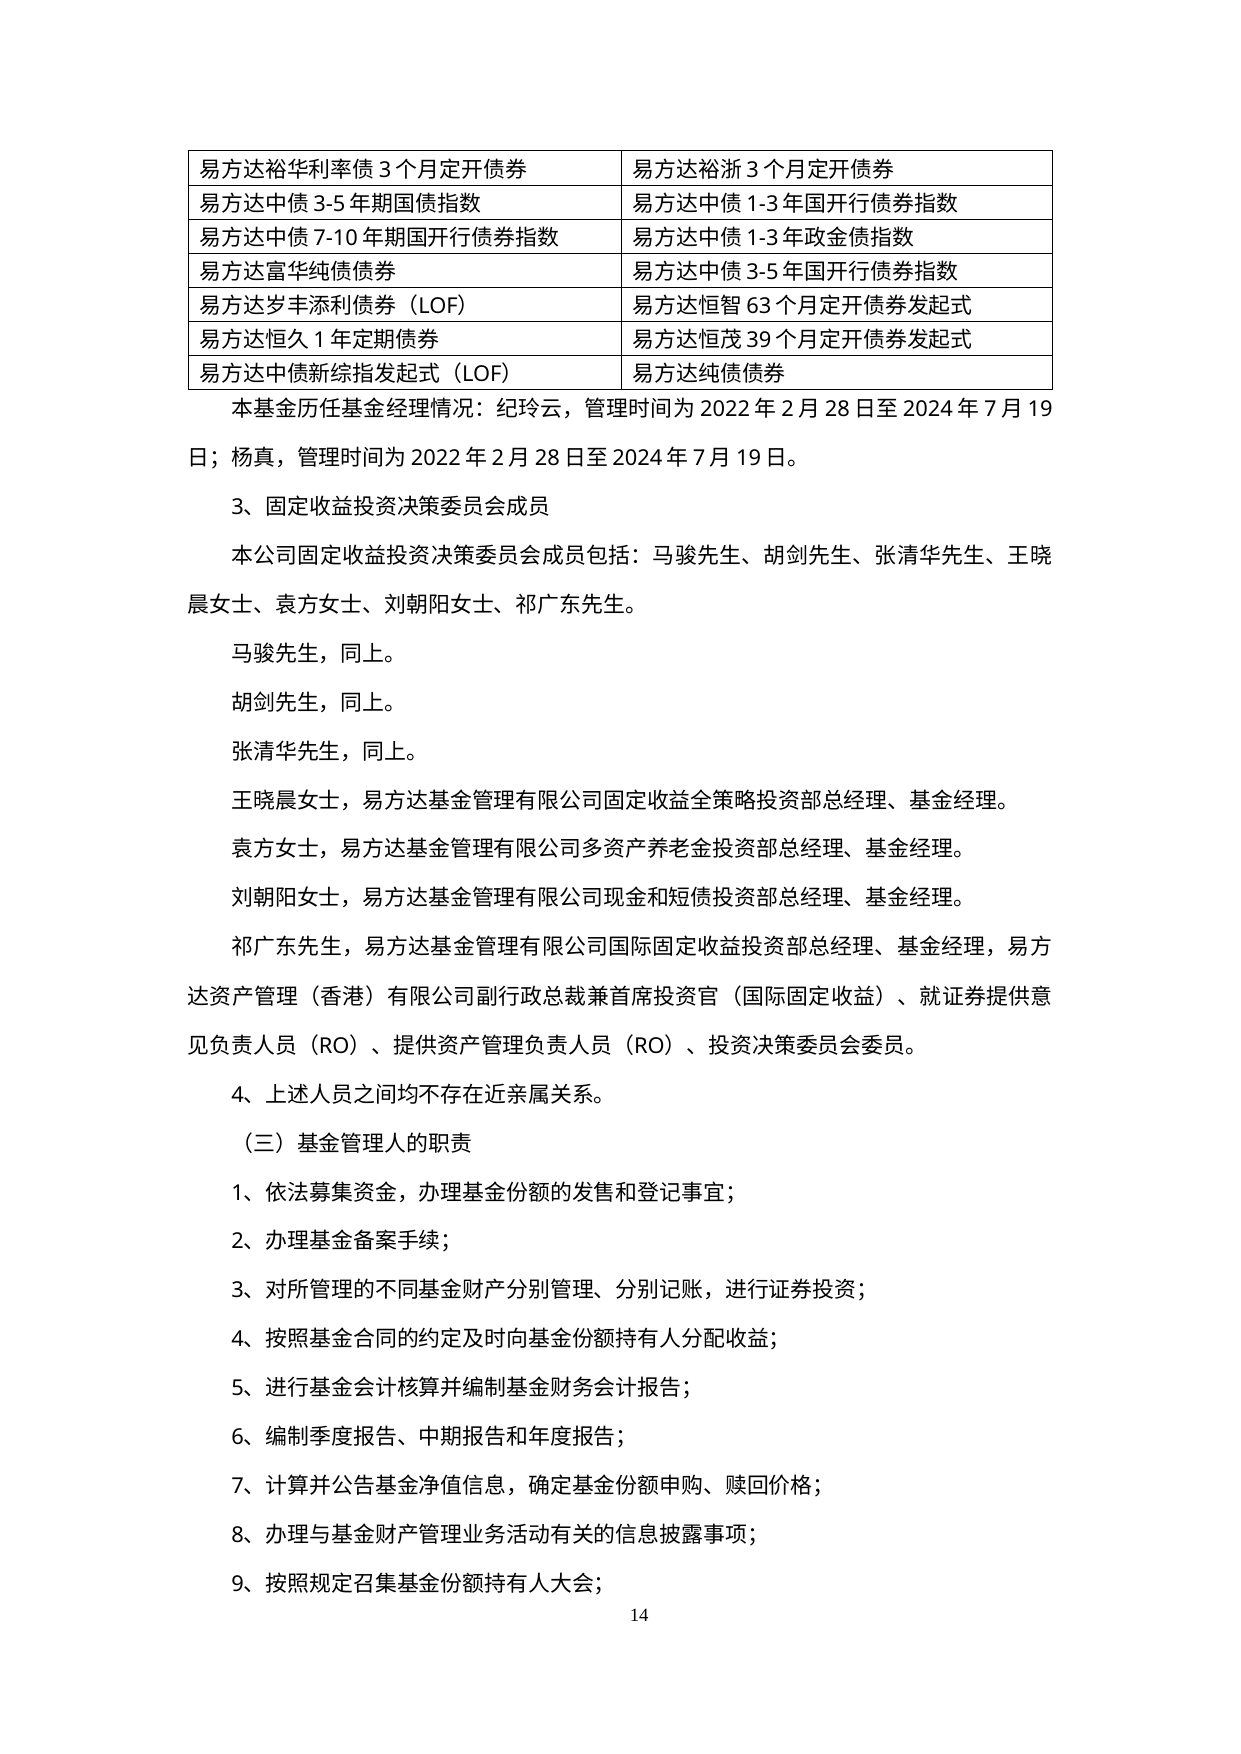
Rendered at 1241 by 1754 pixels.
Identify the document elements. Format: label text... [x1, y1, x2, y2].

text 本公司固定收益投资决策委员会成员包括：马骏先生、胡剑先生、张清华先生、王晓晨女士、袁方女士、刘朝阳女士、祁广东先生。 [187, 537, 1053, 619]
text 2、办理基金备案手续； [187, 1223, 1053, 1256]
text 7、计算并公告基金净值信息，确定基金份额申购、赎回价格； [187, 1467, 1053, 1500]
table_cell 易方达裕浙3个月定开债券 [622, 151, 1052, 184]
text 3、固定收益投资决策委员会成员 [187, 488, 1053, 521]
text 8、办理与基金财产管理业务活动有关的信息披露事项； [187, 1516, 1053, 1549]
text 胡剑先生，同上。 [187, 684, 1053, 717]
text 4、按照基金合同的约定及时向基金份额持有人分配收益； [187, 1321, 1053, 1354]
text 3、对所管理的不同基金财产分别管理、分别记账，进行证券投资； [187, 1272, 1053, 1305]
table_cell 易方达中债3-5年国开行债券指数 [622, 254, 1052, 287]
text 本基金历任基金经理情况：纪玲云，管理时间为2022年2月28日至2024年7月19日；杨真，管理时间为2022年2月28日至2024年7月19日。 [187, 390, 1053, 472]
table_cell 易方达中债7-10年期国开行债券指数 [189, 220, 621, 253]
text 袁方女士，易方达基金管理有限公司多资产养老金投资部总经理、基金经理。 [187, 831, 1053, 864]
table_cell 易方达恒久1年定期债券 [189, 322, 621, 355]
table_cell 易方达中债1-3年国开行债券指数 [622, 186, 1052, 218]
table_cell 易方达中债1-3年政金债指数 [622, 220, 1052, 253]
table_cell 易方达中债3-5年期国债指数 [189, 186, 621, 218]
text 4、上述人员之间均不存在近亲属关系。 [187, 1076, 1053, 1109]
table_cell 易方达中债新综指发起式（LOF） [189, 356, 621, 389]
table_cell 易方达岁丰添利债券（LOF） [189, 288, 621, 321]
table_cell 易方达富华纯债债券 [189, 254, 621, 287]
table_cell 易方达纯债债券 [622, 356, 1052, 389]
text 王晓晨女士，易方达基金管理有限公司固定收益全策略投资部总经理、基金经理。 [187, 782, 1053, 815]
text 祁广东先生，易方达基金管理有限公司国际固定收益投资部总经理、基金经理，易方达资产管理（香港）有限公司副行政总裁兼首席投资官（国际固定收益）、就证券提供意见负责人员（RO）、提供资产管理负责人员（RO）、投资决策委员会委员。 [187, 928, 1053, 1061]
text （三）基金管理人的职责 [187, 1125, 1053, 1158]
text 1、依法募集资金，办理基金份额的发售和登记事宜； [187, 1174, 1053, 1207]
table_cell 易方达裕华利率债3个月定开债券 [189, 151, 621, 184]
text 5、进行基金会计核算并编制基金财务会计报告； [187, 1369, 1053, 1402]
text 马骏先生，同上。 [187, 635, 1053, 668]
text 张清华先生，同上。 [187, 733, 1053, 766]
text 刘朝阳女士，易方达基金管理有限公司现金和短债投资部总经理、基金经理。 [187, 880, 1053, 913]
table_cell 易方达恒茂39个月定开债券发起式 [622, 322, 1052, 355]
text 9、按照规定召集基金份额持有人大会； [187, 1565, 1053, 1598]
table_cell 易方达恒智63个月定开债券发起式 [622, 288, 1052, 321]
text 6、编制季度报告、中期报告和年度报告； [187, 1418, 1053, 1451]
